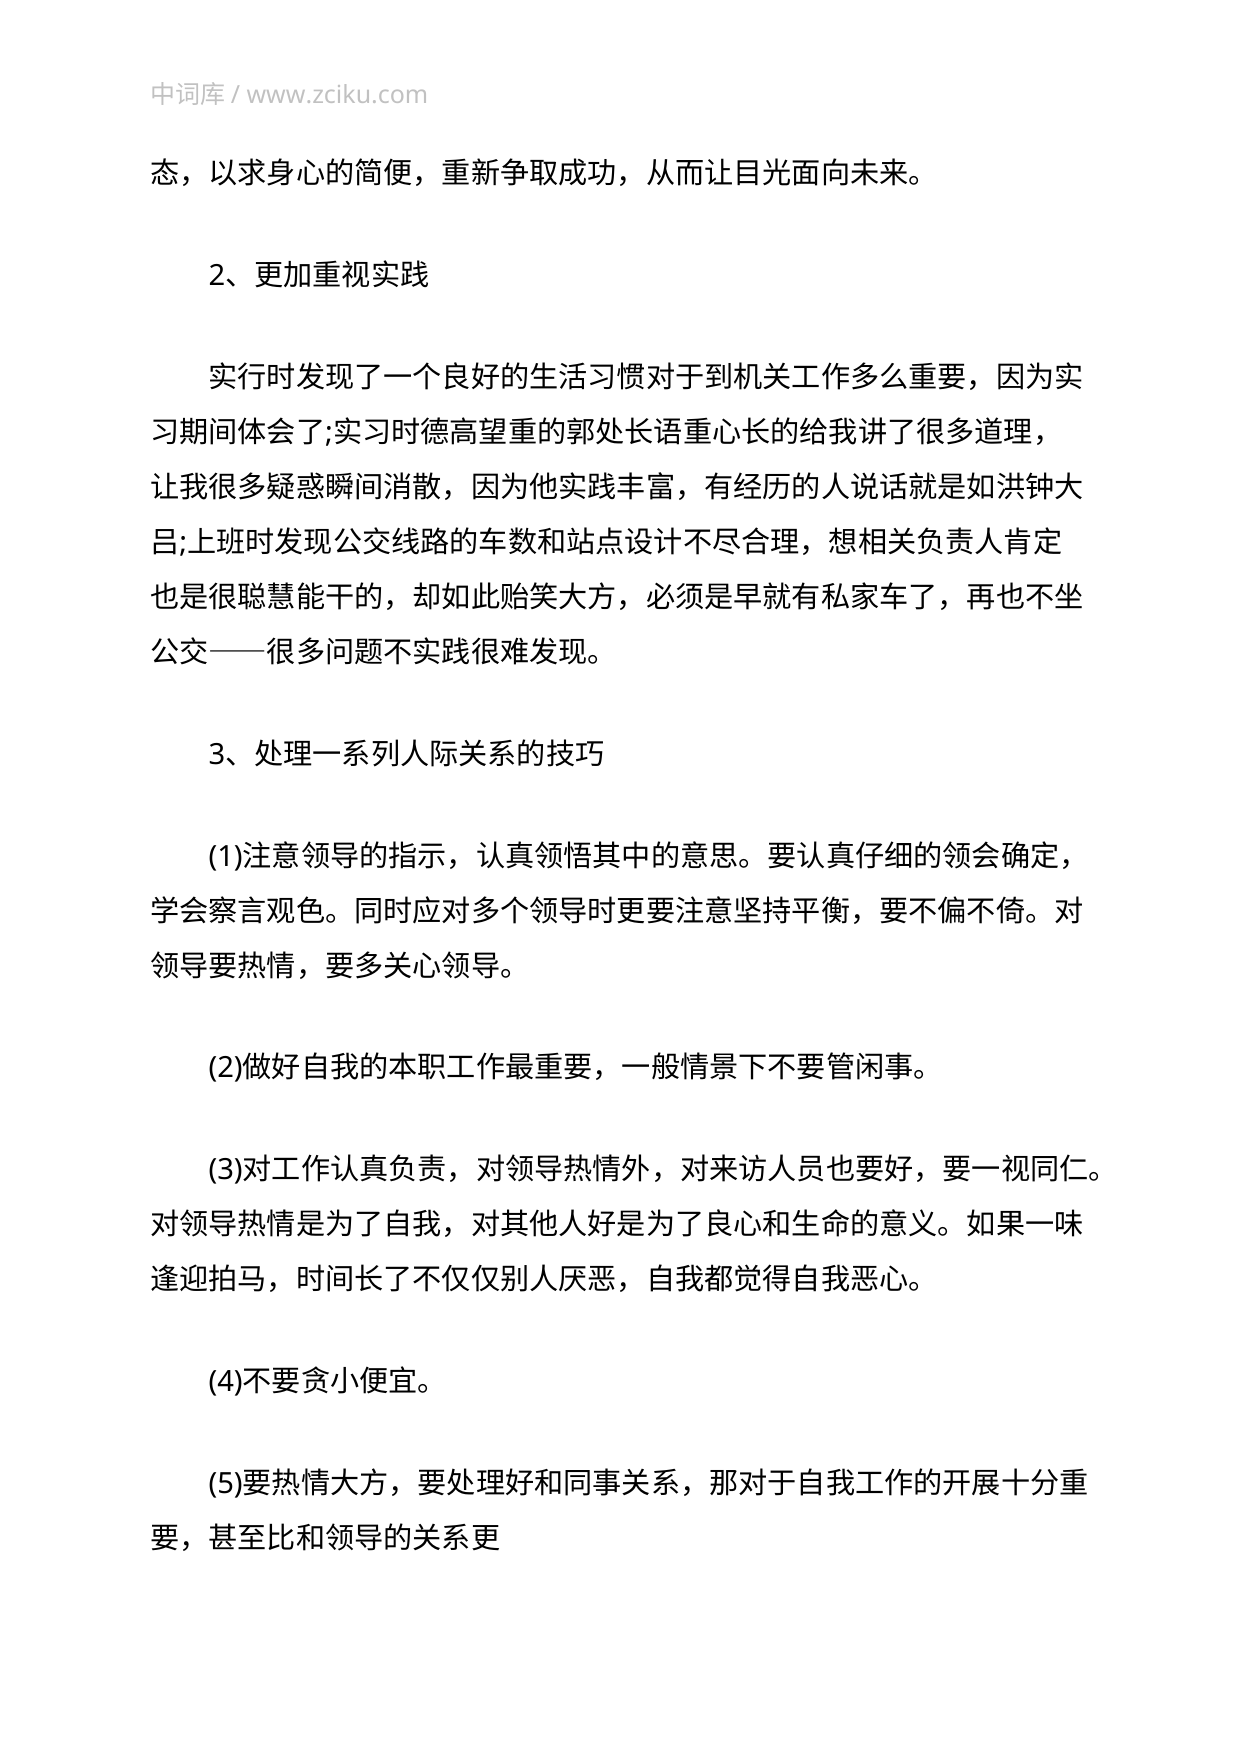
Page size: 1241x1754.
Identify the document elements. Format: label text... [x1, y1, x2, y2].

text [150, 150, 1090, 192]
text (2)做好自我的本职工作最重要，一般情景下不要管闲事。 [150, 1044, 1090, 1086]
text (5)要热情大方，要处理好和同事关系，那对于自我工作的开展十分重要，甚至比和领导的关系更 [150, 1459, 1090, 1557]
text (4)不要贪小便宜。 [150, 1357, 1090, 1400]
text 3、处理一系列人际关系的技巧 [150, 730, 1090, 773]
text (1)注意领导的指示，认真领悟其中的意思。要认真仔细的领会确定，学会察言观色。同时应对多个领导时更要注意坚持平衡，要不偏不倚。对领导要热情，要多关心领导。 [150, 832, 1090, 984]
text 实行时发现了一个良好的生活习惯对于到机关工作多么重要，因为实习期间体会了;实习时德高望重的郭处长语重心长的给我讲了很多道理，让我很多疑惑瞬间消散，因为他实践丰富，有经历的人说话就是如洪钟大吕;上班时发现公交线路的车数和站点设计不尽合理，想相关负责人肯定也是很聪慧能干的，却如此贻笑大方，必须是早就有私家车了，再也不坐公交——很多问题不实践很难发现。 [150, 354, 1090, 671]
text 2、更加重视实践 [150, 252, 1090, 294]
text (3)对工作认真负责，对领导热情外，对来访人员也要好，要一视同仁。对领导热情是为了自我，对其他人好是为了良心和生命的意义。如果一味逢迎拍马，时间长了不仅仅别人厌恶，自我都觉得自我恶心。 [150, 1146, 1090, 1298]
